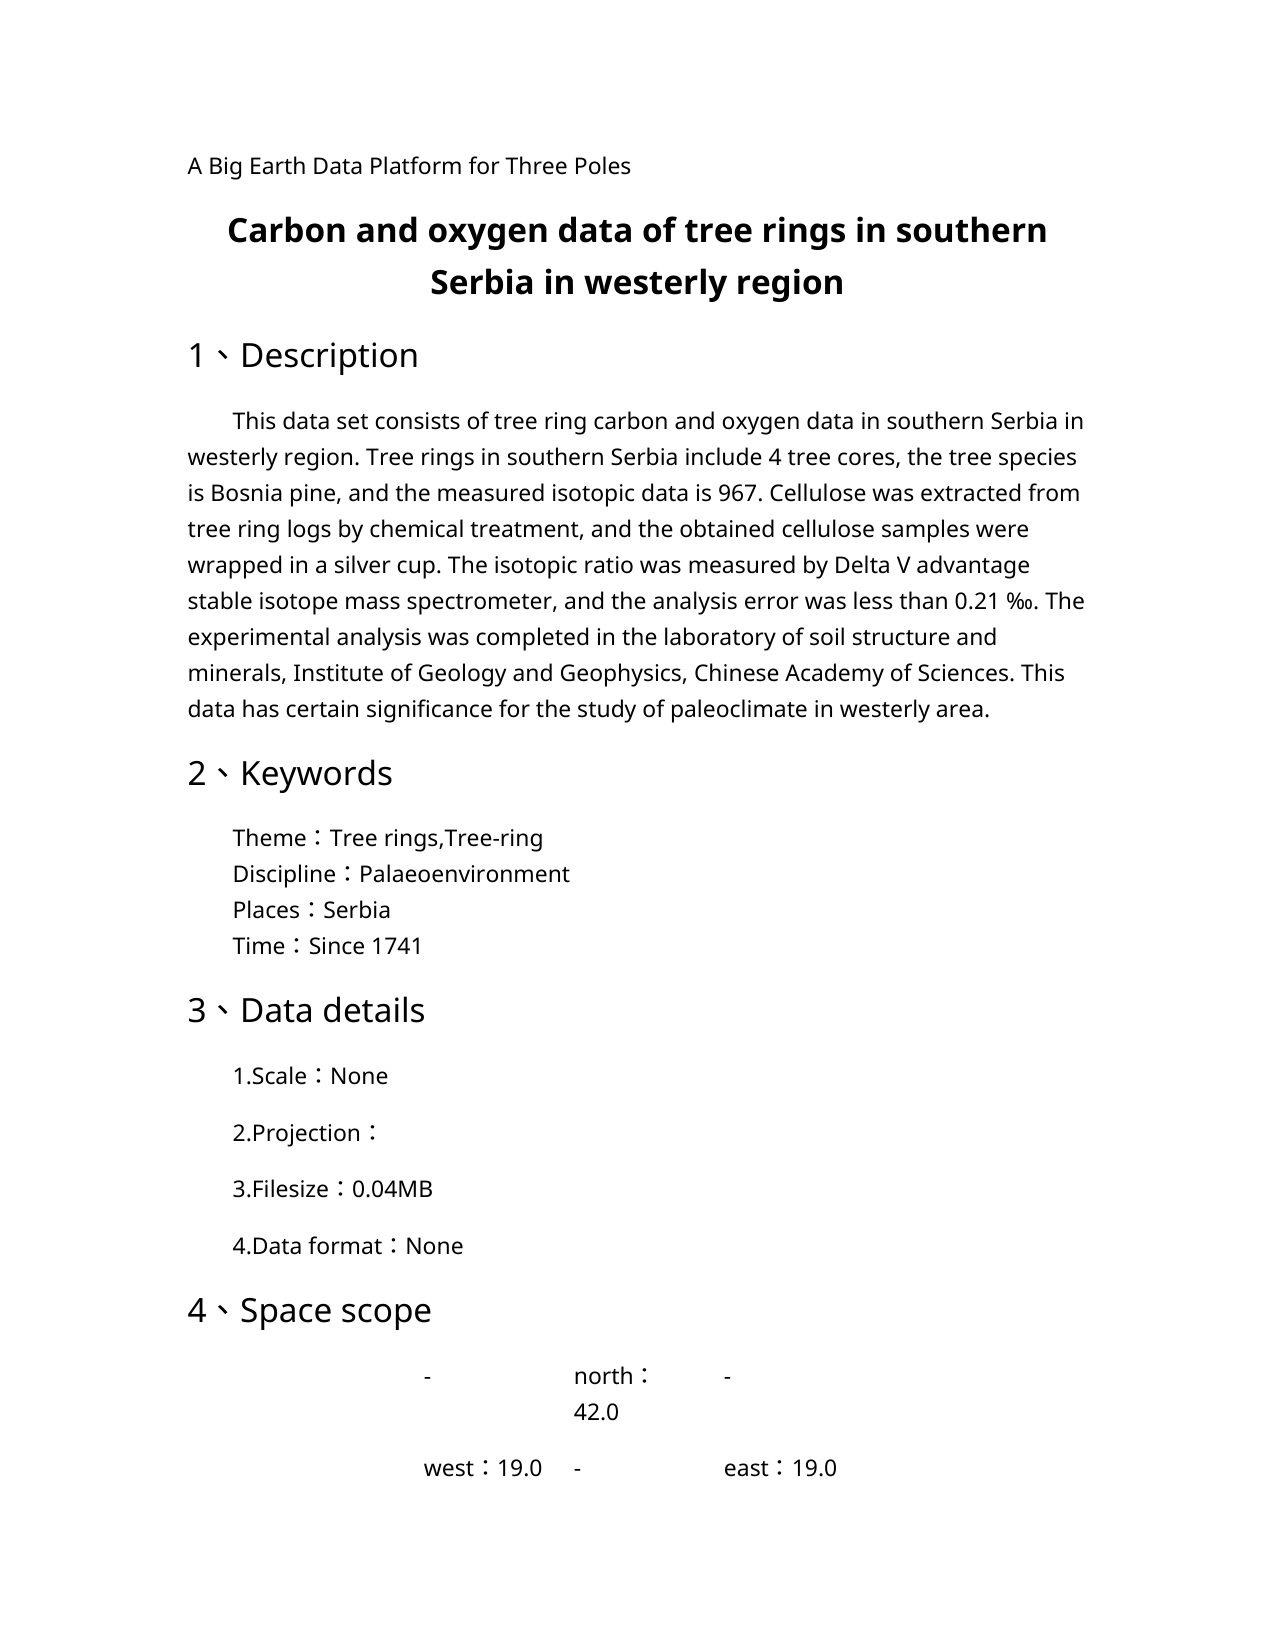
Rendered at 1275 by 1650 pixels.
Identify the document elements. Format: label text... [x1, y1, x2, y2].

table_cell east：19.0 [713, 1452, 862, 1483]
table_cell - [563, 1452, 712, 1483]
text Carbon and oxygen data of tree rings in southern Serbia in westerly region [187, 207, 1087, 304]
text Theme：Tree rings,Tree-ring Discipline：Palaeoenvironment Places：Serbia Time：Since 1741 [232, 822, 1087, 961]
table_cell west：19.0 [413, 1452, 562, 1483]
text This data set consists of tree ring carbon and oxygen data in southern Serbia in westerly region. Tree rings in southern Serbia include 4 tree cores, the tree species is Bosnia pine, and the measured isotopic data is 967. Cellulose was extracted from tree ring logs by chemical treatment, and the obtained cellulose samples were wrapped in a silver cup. The isotopic ratio was measured by Delta V advantage stable isotope mass spectrometer, and the analysis error was less than 0.21 ‰. The experimental analysis was completed in the laboratory of soil structure and minerals, Institute of Geology and Geophysics, Chinese Academy of Sciences. This data has certain significance for the study of paleoclimate in westerly area. [187, 405, 1087, 724]
text 3、Data details [187, 987, 1087, 1032]
text 4、Space scope [187, 1287, 1087, 1332]
text 3.Filesize：0.04MB [232, 1173, 1087, 1205]
text 2.Projection： [232, 1117, 1087, 1148]
table_header north：42.0 [563, 1360, 712, 1452]
text A Big Earth Data Platform for Three Poles [187, 150, 1087, 181]
text 4.Data format：None [232, 1230, 1087, 1261]
text 1、Description [187, 332, 1087, 377]
table_header - [413, 1360, 562, 1452]
text 2、Keywords [187, 749, 1087, 795]
text 1.Scale：None [232, 1060, 1087, 1091]
table_header - [713, 1360, 862, 1452]
